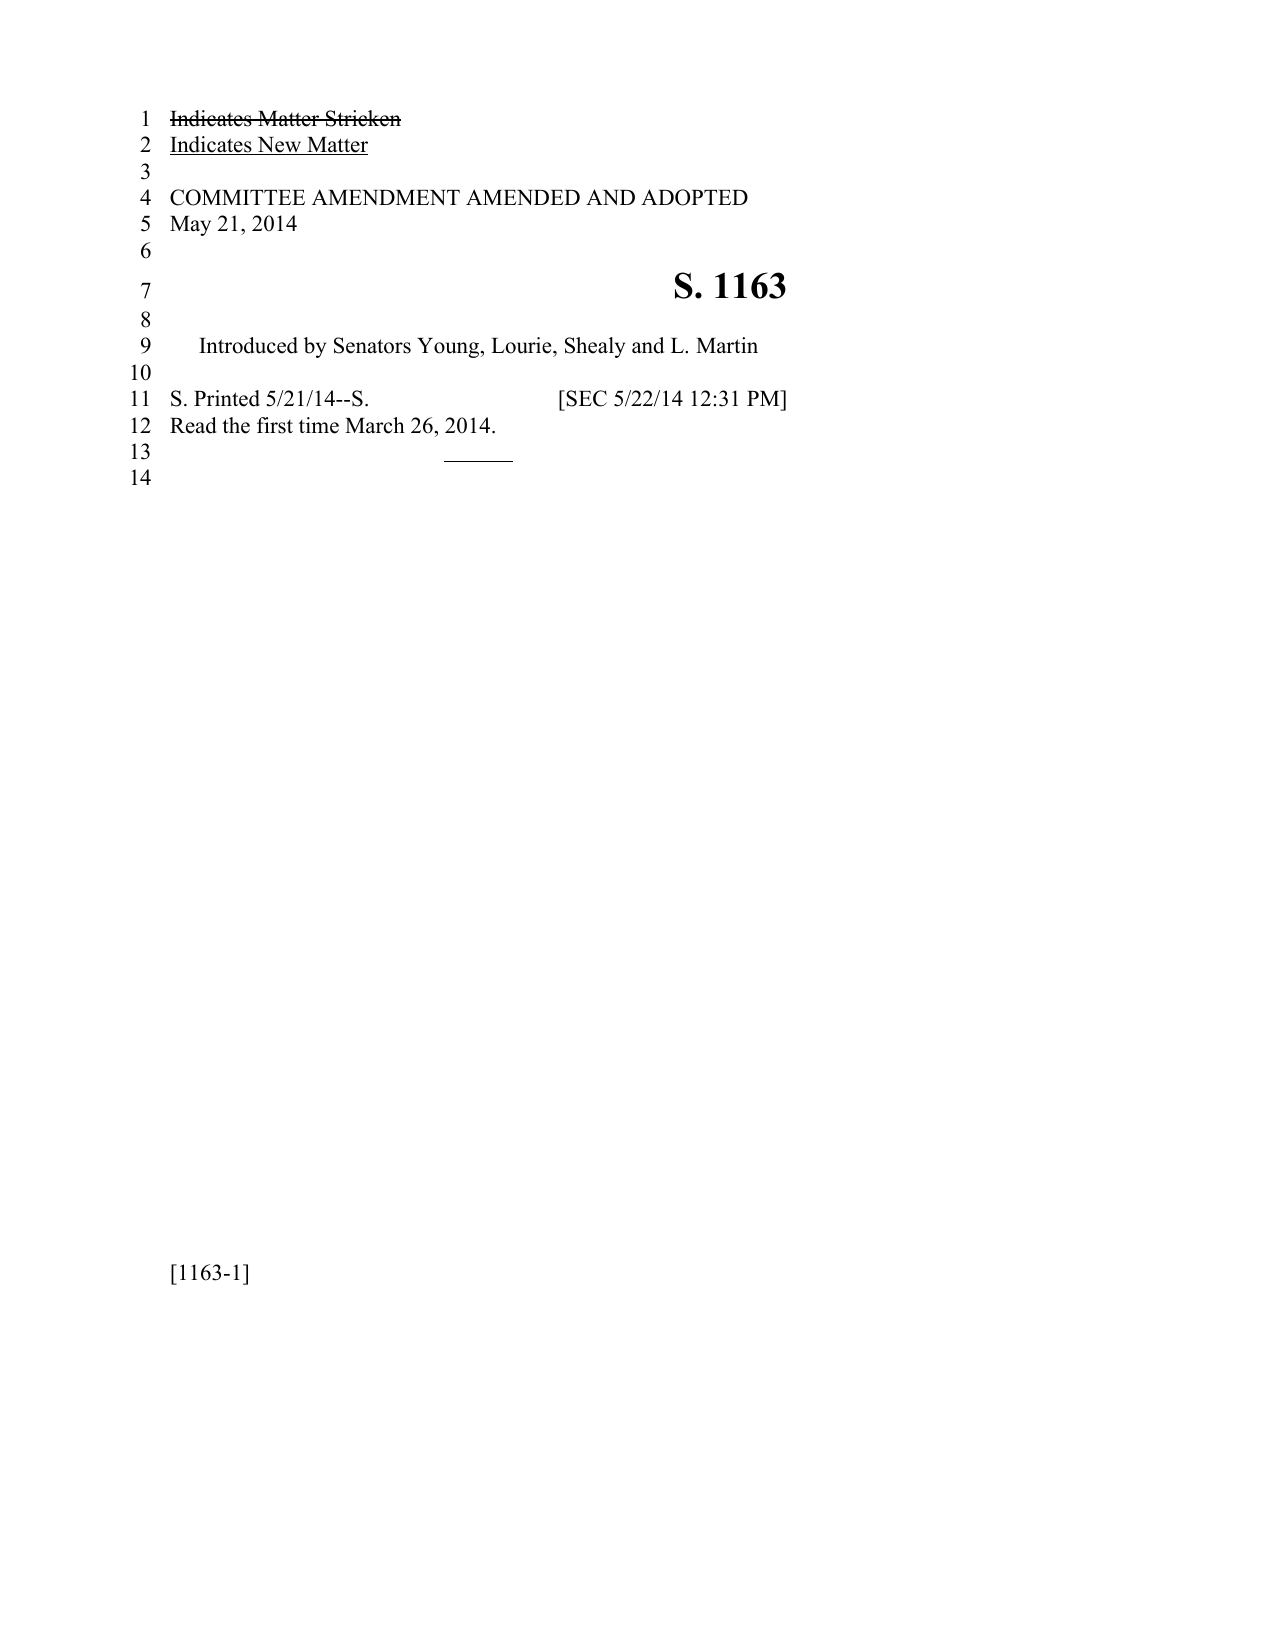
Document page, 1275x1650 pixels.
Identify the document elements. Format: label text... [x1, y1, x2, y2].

text Introduced by Senators Young, Lourie, Shealy and L. Martin [169, 333, 787, 359]
text Indicates New Matter [169, 131, 787, 158]
text S. 1163 [169, 263, 787, 306]
text Indicates Matter Stricken [169, 105, 787, 131]
text Read the first time March 26, 2014. [169, 412, 787, 438]
text COMMITTEE AMENDMENT AMENDED AND ADOPTED [169, 184, 787, 210]
text May 21, 2014 [169, 210, 787, 237]
text S. Printed 5/21/14--S. [SEC 5/22/14 12:31 PM] [169, 385, 787, 412]
